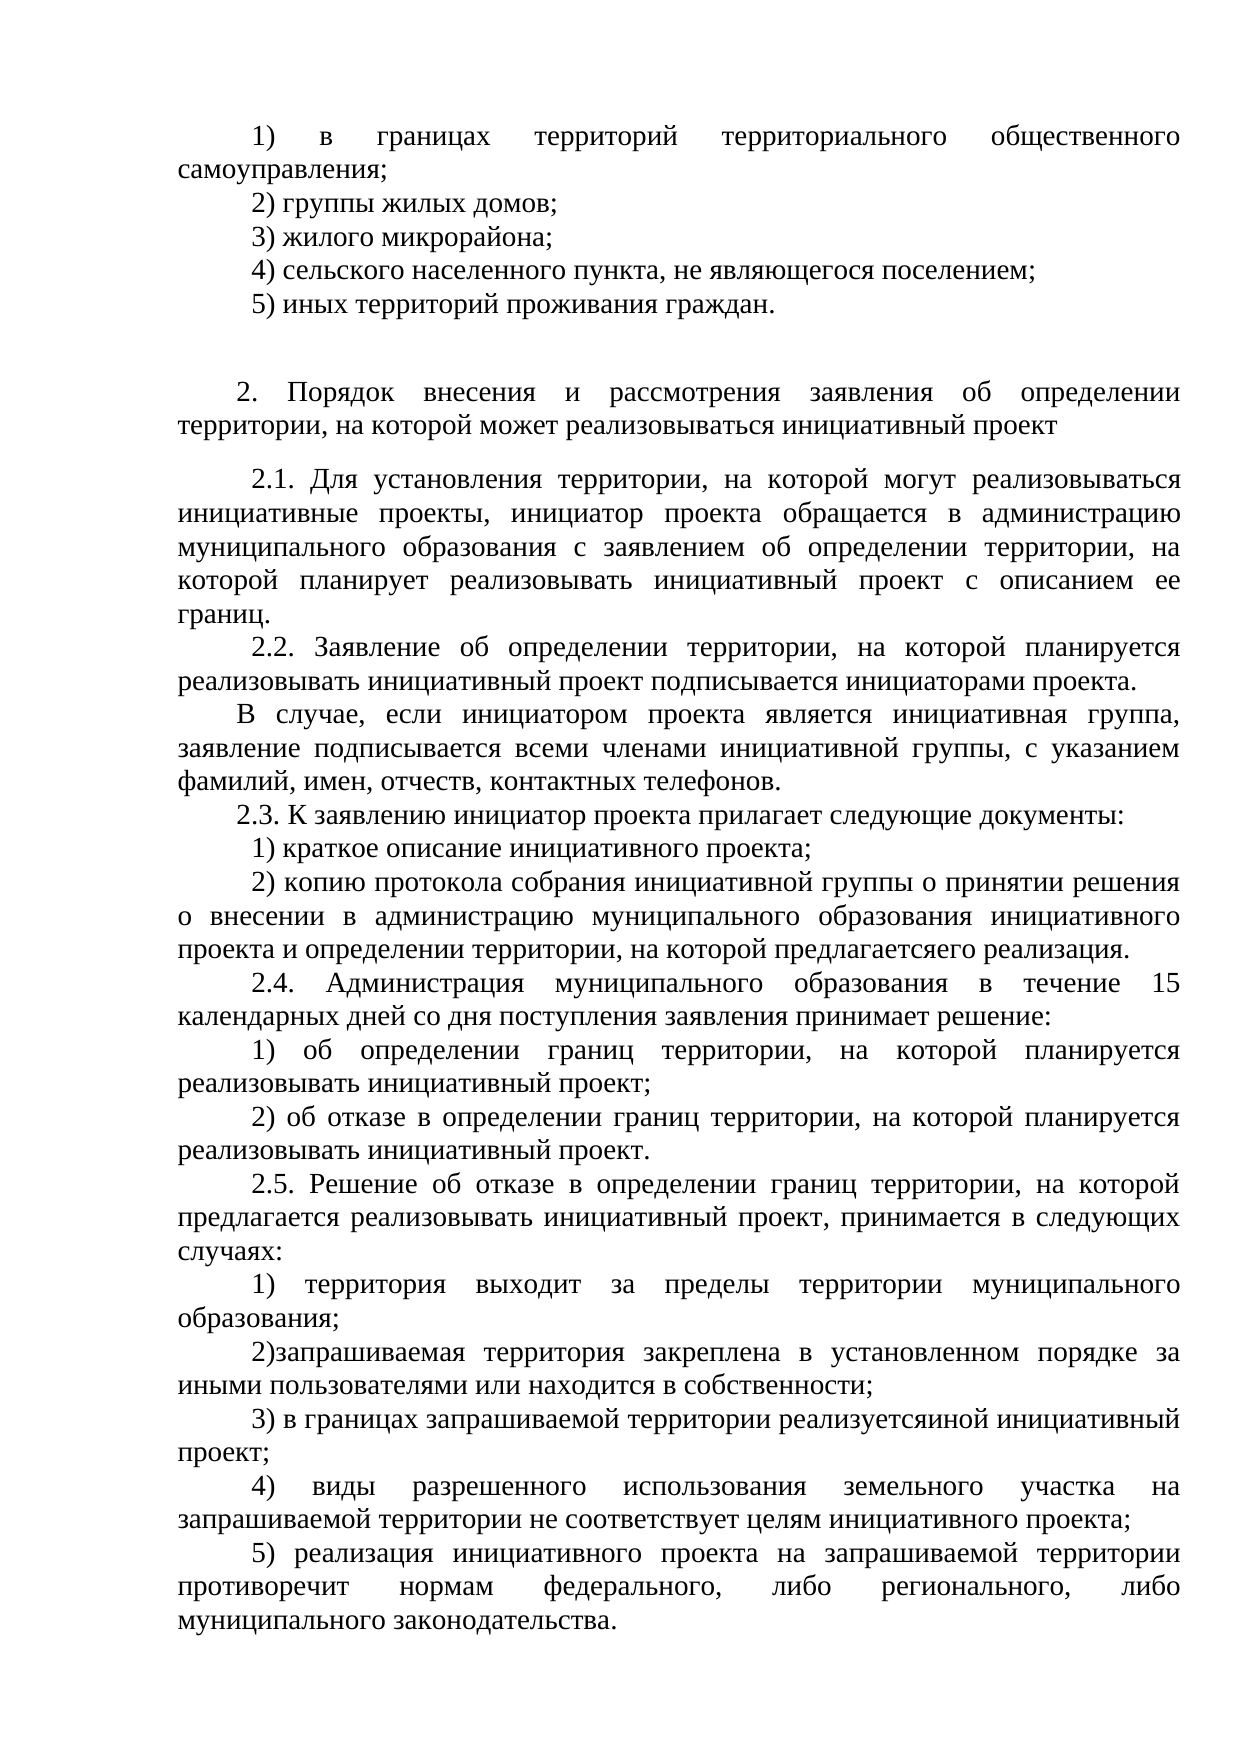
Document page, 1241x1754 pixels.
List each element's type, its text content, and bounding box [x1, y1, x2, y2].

text 1) краткое описание инициативного проекта; [177, 831, 1181, 864]
text 2) группы жилых домов; [177, 185, 1181, 219]
text 2.5. Решение об отказе в определении границ территории, на которой предлагается реализовывать инициативный проект, принимается в следующих случаях: [177, 1166, 1181, 1267]
text В случае, если инициатором проекта является инициативная группа, заявление подписывается всеми членами инициативной группы, с указанием фамилий, имен, отчеств, контактных телефонов. [177, 696, 1181, 797]
text 5) иных территорий проживания граждан. [177, 286, 1181, 319]
text 5) реализация инициативного проекта на запрашиваемой территории противоречит нормам федерального, либо регионального, либо муниципального законодательства. [177, 1535, 1181, 1636]
text 3) жилого микрорайона; [177, 219, 1181, 252]
text 2) об отказе в определении границ территории, на которой планируется реализовывать инициативный проект. [177, 1099, 1181, 1166]
text 2.2. Заявление об определении территории, на которой планируется реализовывать инициативный проект подписывается инициаторами проекта. [177, 629, 1181, 696]
text 2) копию протокола собрания инициативной группы о принятии решения о внесении в администрацию муниципального образования инициативного проекта и определении территории, на которой предлагаетсяего реализация. [177, 864, 1181, 965]
text 1) об определении границ территории, на которой планируется реализовывать инициативный проект; [177, 1032, 1181, 1099]
text 2. Порядок внесения и рассмотрения заявления об определении территории, на которой может реализовываться инициативный проект [177, 374, 1181, 441]
text 1) территория выходит за пределы территории муниципального образования; [177, 1267, 1181, 1334]
text 4) виды разрешенного использования земельного участка на запрашиваемой территории не соответствует целям инициативного проекта; [177, 1468, 1181, 1535]
text 2)запрашиваемая территория закреплена в установленном порядке за иными пользователями или находится в собственности; [177, 1334, 1181, 1401]
text 2.1. Для установления территории, на которой могут реализовываться инициативные проекты, инициатор проекта обращается в администрацию муниципального образования с заявлением об определении территории, на которой планирует реализовывать инициативный проект с описанием ее границ. [177, 462, 1181, 629]
text 4) сельского населенного пункта, не являющегося поселением; [177, 252, 1181, 286]
text 3) в границах запрашиваемой территории реализуетсяиной инициативный проект; [177, 1401, 1181, 1468]
text 1) в границах территорий территориального общественного самоуправления; [177, 118, 1181, 185]
text 2.4. Администрация муниципального образования в течение 15 календарных дней со дня поступления заявления принимает решение: [177, 965, 1181, 1032]
text 2.3. К заявлению инициатор проекта прилагает следующие документы: [177, 797, 1181, 831]
